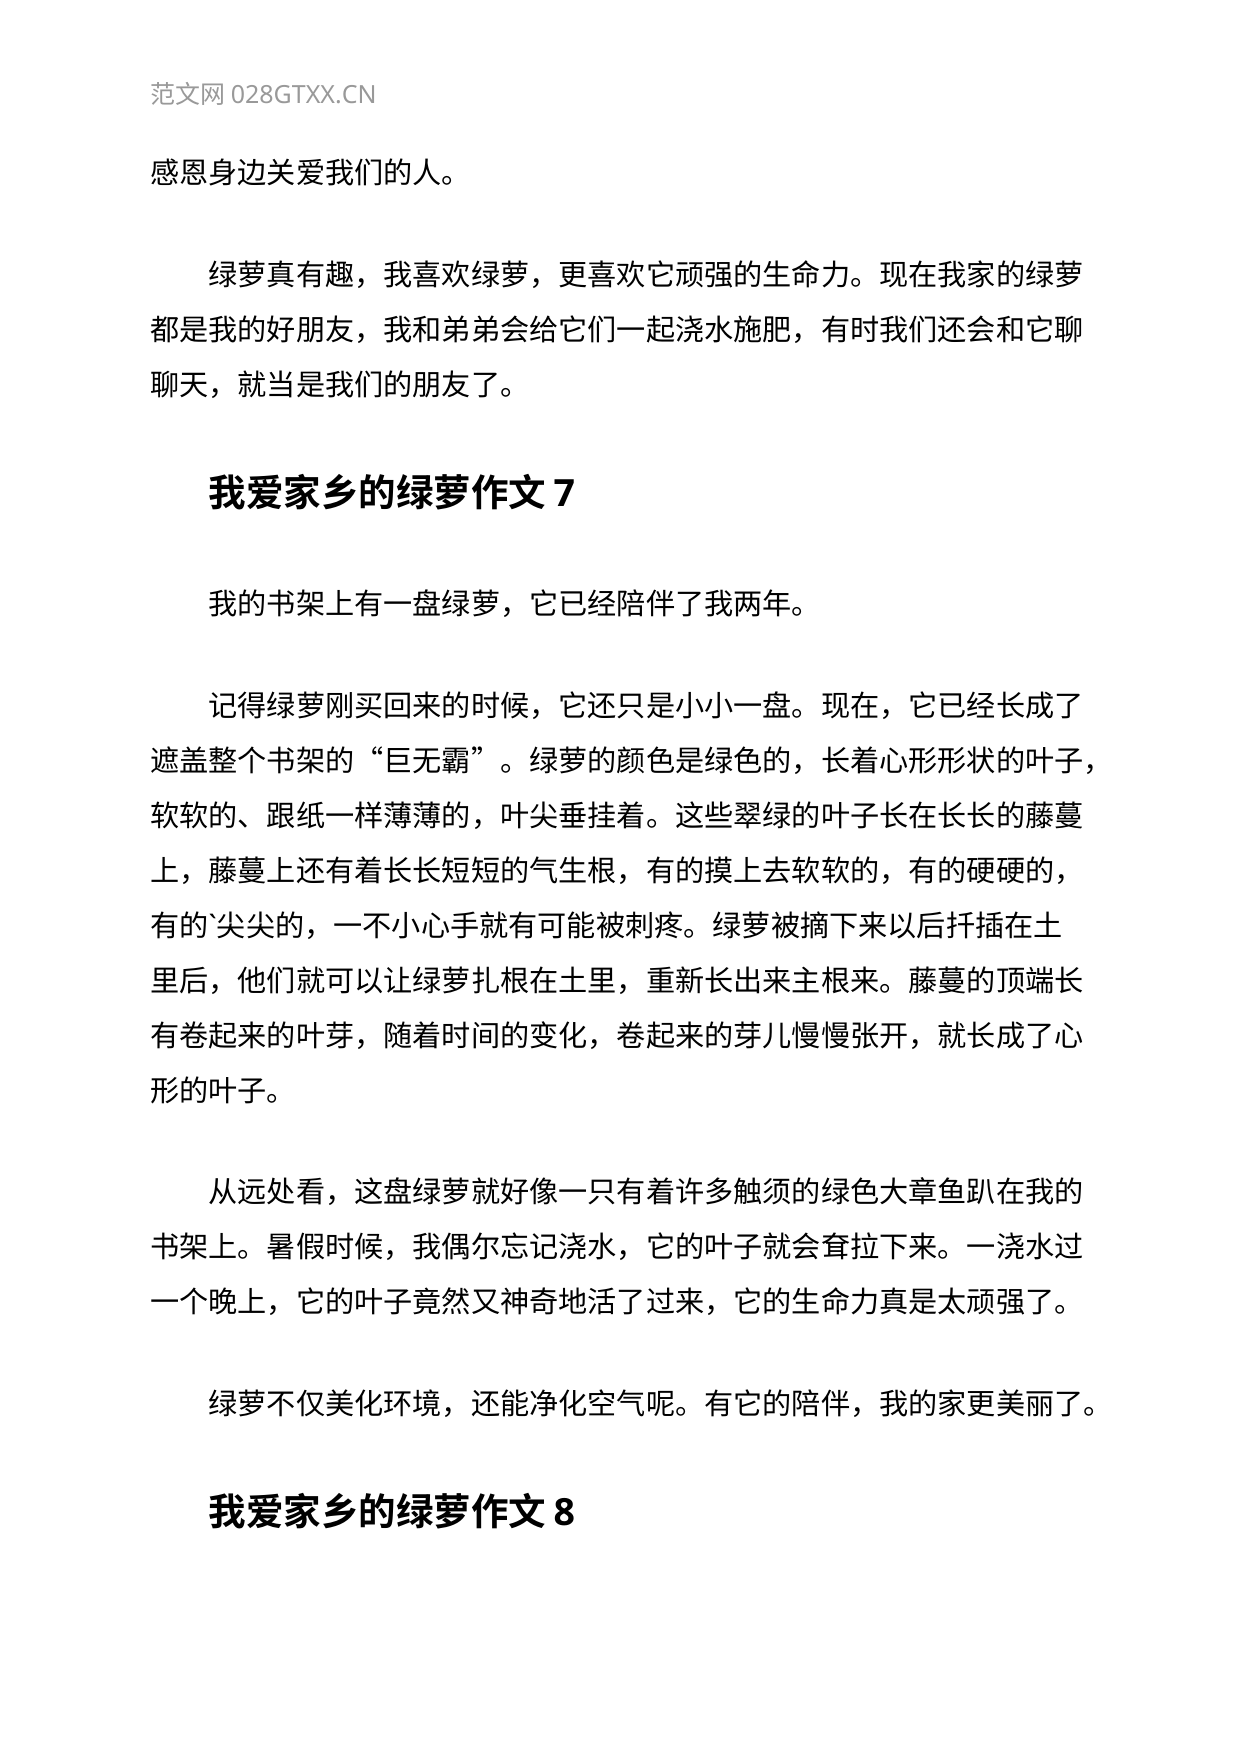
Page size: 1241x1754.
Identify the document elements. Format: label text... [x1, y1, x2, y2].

text 我的书架上有一盘绿萝，它已经陪伴了我两年。 [150, 581, 1090, 623]
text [150, 150, 1090, 192]
text 绿萝不仅美化环境，还能净化空气呢。有它的陪伴，我的家更美丽了。 [150, 1380, 1090, 1423]
text 记得绿萝刚买回来的时候，它还只是小小一盘。现在，它已经长成了遮盖整个书架的“巨无霸”。绿萝的颜色是绿色的，长着心形形状的叶子，软软的、跟纸一样薄薄的，叶尖垂挂着。这些翠绿的叶子长在长长的藤蔓上，藤蔓上还有着长长短短的气生根，有的摸上去软软的，有的硬硬的，有的`尖尖的，一不小心手就有可能被刺疼。绿萝被摘下来以后扦插在土里后，他们就可以让绿萝扎根在土里，重新长出来主根来。藤蔓的顶端长有卷起来的叶芽，随着时间的变化，卷起来的芽儿慢慢张开，就长成了心形的叶子。 [150, 683, 1090, 1109]
text 我爱家乡的绿萝作文8 [150, 1482, 1090, 1537]
text 我爱家乡的绿萝作文7 [150, 463, 1090, 518]
text 从远处看，这盘绿萝就好像一只有着许多触须的绿色大章鱼趴在我的书架上。暑假时候，我偶尔忘记浇水，它的叶子就会耷拉下来。一浇水过一个晚上，它的叶子竟然又神奇地活了过来，它的生命力真是太顽强了。 [150, 1169, 1090, 1321]
text 绿萝真有趣，我喜欢绿萝，更喜欢它顽强的生命力。现在我家的绿萝都是我的好朋友，我和弟弟会给它们一起浇水施肥，有时我们还会和它聊聊天，就当是我们的朋友了。 [150, 252, 1090, 404]
